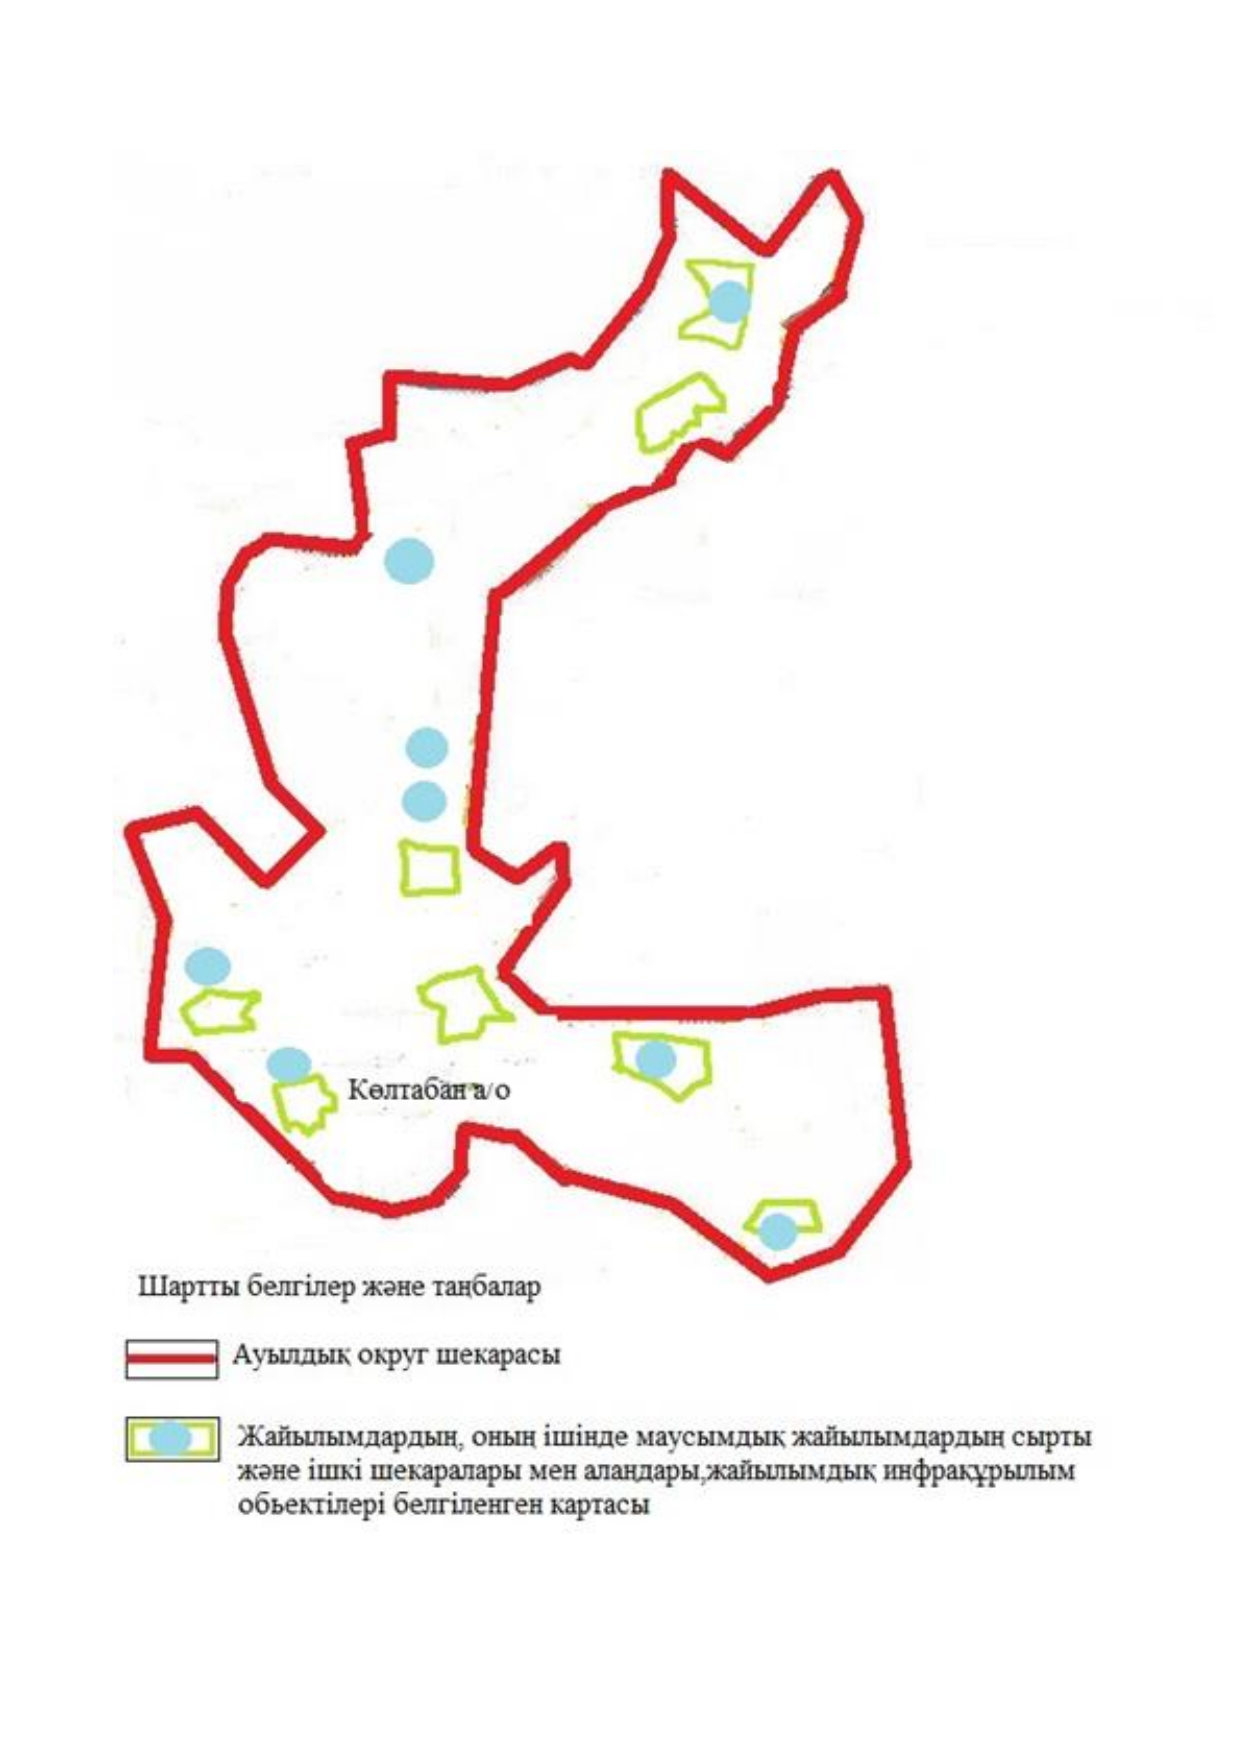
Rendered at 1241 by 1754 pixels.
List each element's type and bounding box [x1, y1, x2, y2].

picture [112, 150, 1217, 1604]
